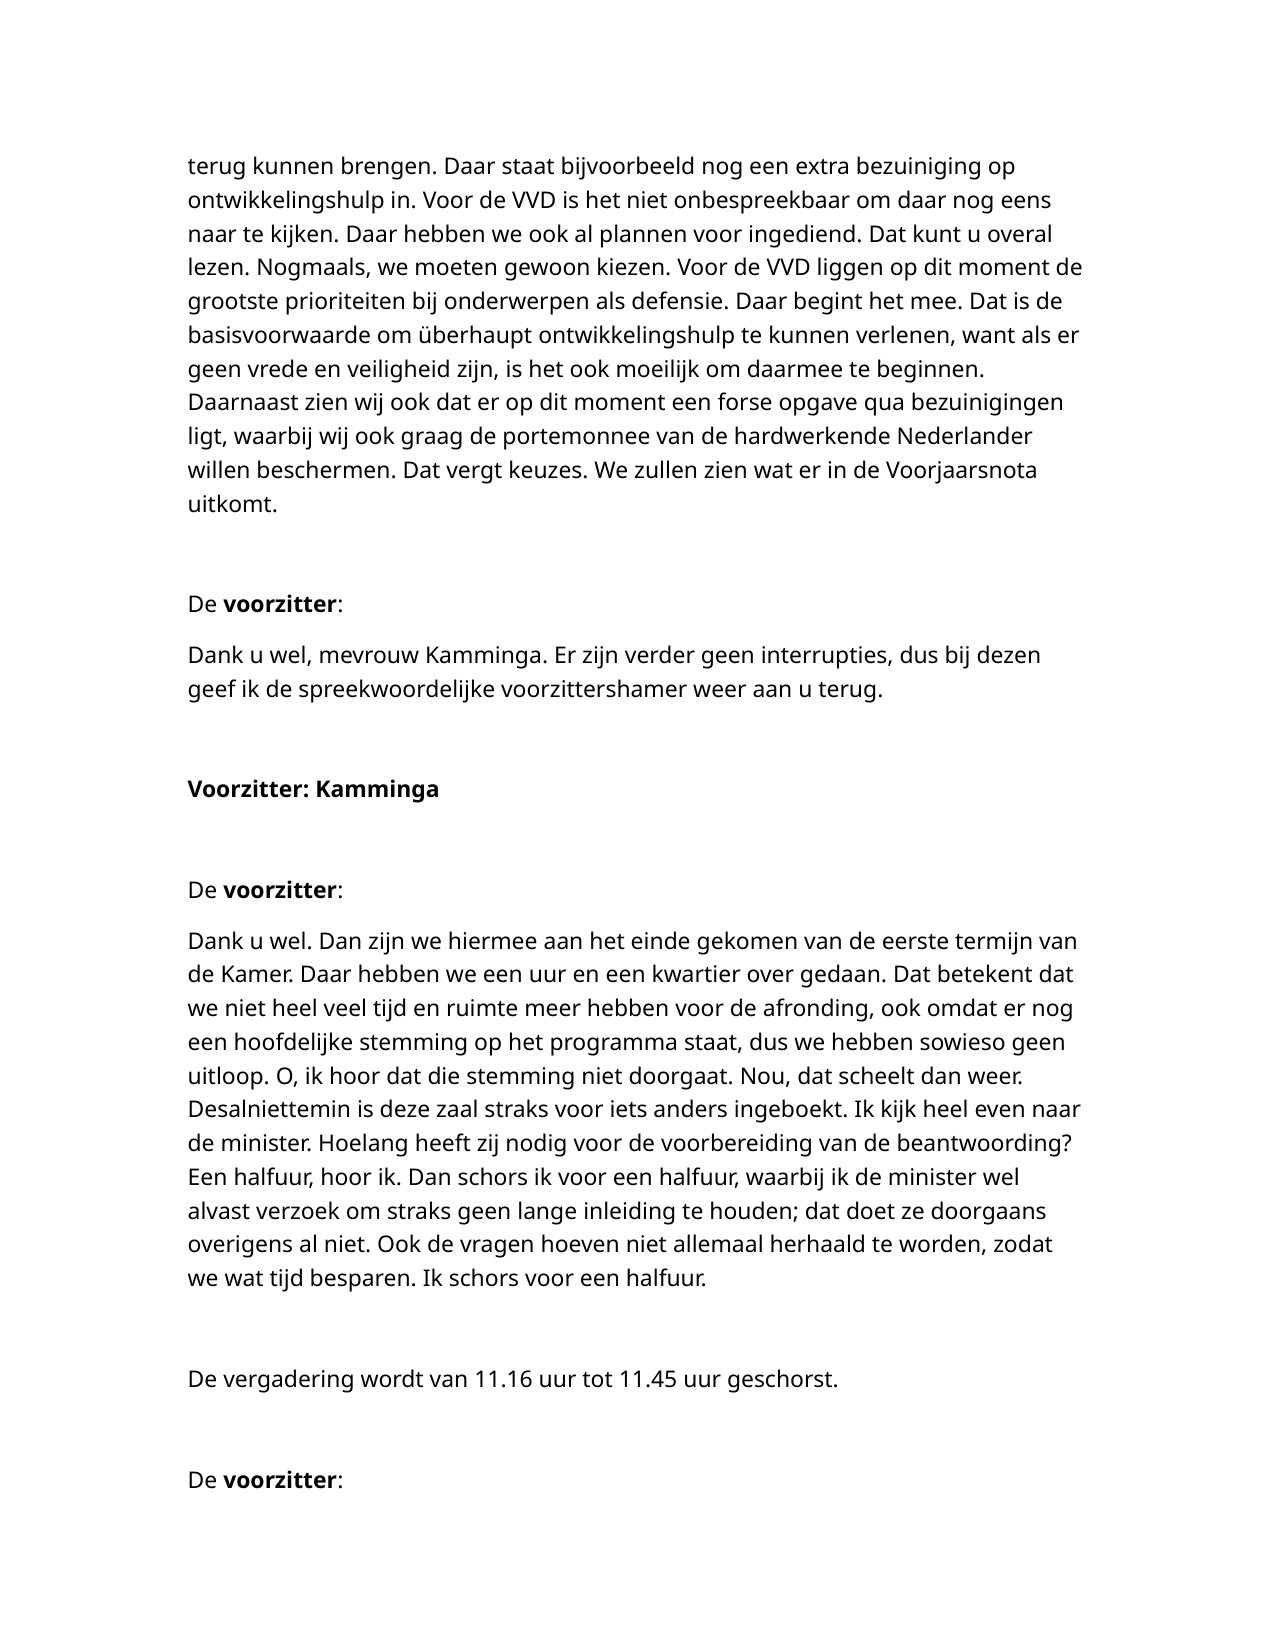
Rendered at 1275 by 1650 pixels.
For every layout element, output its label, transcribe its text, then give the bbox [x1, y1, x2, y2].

text De voorzitter: [187, 588, 1087, 619]
text De voorzitter: [187, 1464, 1087, 1495]
text De voorzitter: [187, 874, 1087, 905]
text Dank u wel. Dan zijn we hiermee aan het einde gekomen van de eerste termijn van de Kamer. Daar hebben we een uur en een kwartier over gedaan. Dat betekent dat we niet heel veel tijd en ruimte meer hebben voor de afronding, ook omdat er nog een hoofdelijke stemming op het programma staat, dus we hebben sowieso geen uitloop. O, ik hoor dat die stemming niet doorgaat. Nou, dat scheelt dan weer. Desalniettemin is deze zaal straks voor iets anders ingeboekt. Ik kijk heel even naar de minister. Hoelang heeft zij nodig voor de voorbereiding van de beantwoording? Een halfuur, hoor ik. Dan schors ik voor een halfuur, waarbij ik de minister wel alvast verzoek om straks geen lange inleiding te houden; dat doet ze doorgaans overigens al niet. Ook de vragen hoeven niet allemaal herhaald te worden, zodat we wat tijd besparen. Ik schors voor een halfuur. [187, 924, 1087, 1293]
text Voorzitter: Kamminga [187, 773, 1087, 804]
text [187, 150, 1087, 519]
text Dank u wel, mevrouw Kamminga. Er zijn verder geen interrupties, dus bij dezen geef ik de spreekwoordelijke voorzittershamer weer aan u terug. [187, 639, 1087, 704]
text De vergadering wordt van 11.16 uur tot 11.45 uur geschorst. [187, 1363, 1087, 1394]
